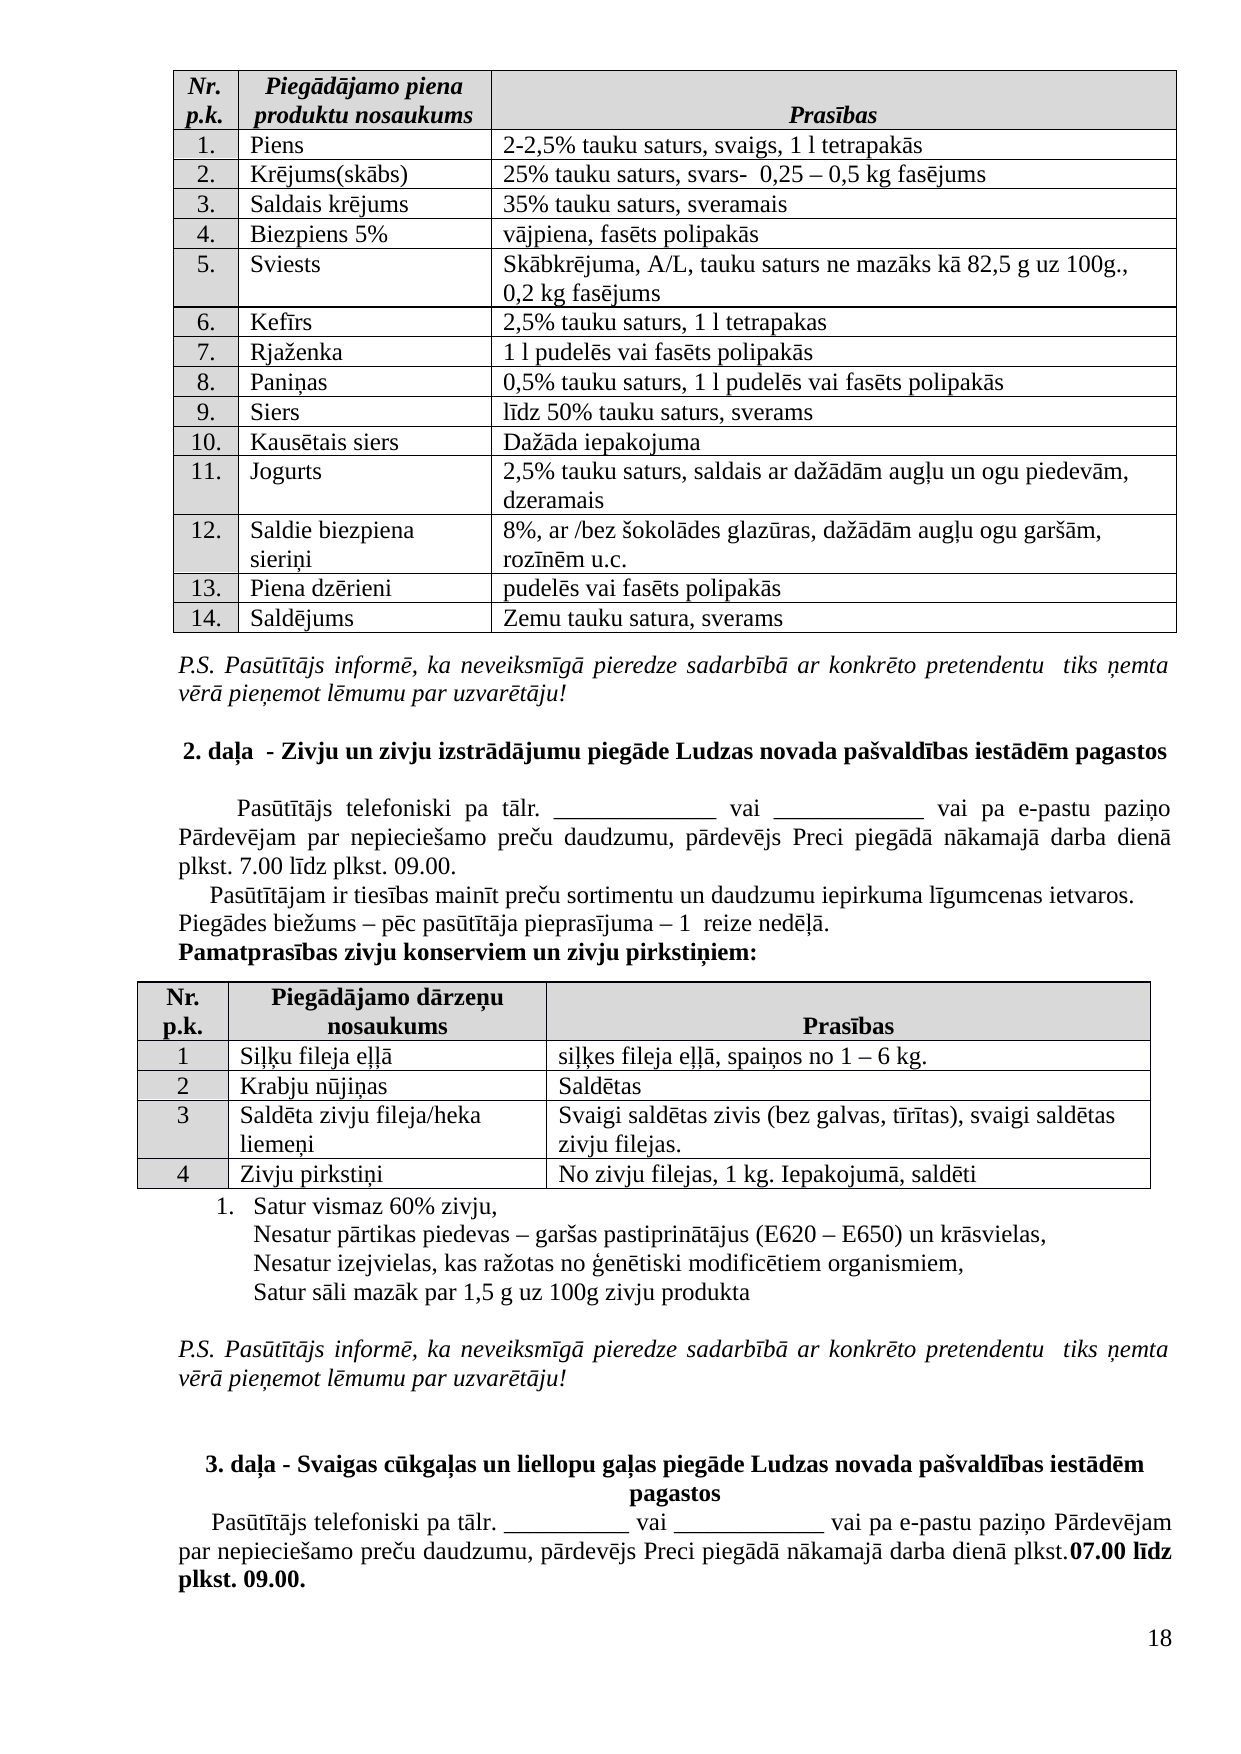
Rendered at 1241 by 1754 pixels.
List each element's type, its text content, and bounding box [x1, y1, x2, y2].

text 2. daļa - Zivju un zivju izstrādājumu piegāde Ludzas novada pašvaldības iestādēm pagastos [178, 736, 1172, 765]
table_cell Krējums(skābs) [239, 160, 491, 188]
text 3. daļa - Svaigas cūkgaļas un liellopu gaļas piegāde Ludzas novada pašvaldības iestādēm pagastos [178, 1449, 1172, 1507]
table_cell Sviests [239, 249, 491, 306]
table_cell 1. [174, 130, 238, 158]
table_cell 10. [174, 427, 238, 455]
text Pamatprasības zivju konserviem un zivju pirkstiņiem: [178, 937, 1172, 966]
table_cell 2,5% tauku saturs, 1 l tetrapakas [492, 308, 1176, 336]
table_cell Saldais krējums [239, 189, 491, 218]
table_cell 0,5% tauku saturs, 1 l pudelēs vai fasēts polipakās [492, 367, 1176, 396]
table_cell līdz 50% tauku saturs, sverams [492, 397, 1176, 426]
list Nesatur pārtikas piedevas – garšas pastiprinātājus (E620 – E650) un krāsvielas, [216, 1219, 1172, 1248]
text Pasūtītājs telefoniski pa tālr. _____________ vai ____________ vai pa e-pastu paziņo Pārdevējam par nepieciešamo preču daudzumu, pārdevējs Preci piegādā nākamajā darba dienā plkst. 7.00 līdz plkst. 09.00. [178, 793, 1172, 880]
table_cell 2-2,5% tauku saturs, svaigs, 1 l tetrapakās [492, 130, 1176, 158]
text P.S. Pasūtītājs informē, ka neveiksmīgā pieredze sadarbībā ar konkrēto pretendentu tiks ņemta vērā pieņemot lēmumu par uzvarētāju! [178, 633, 1172, 707]
table_cell 2,5% tauku saturs, saldais ar dažādām augļu un ogu piedevām, dzeramais [492, 456, 1176, 514]
table_header Nr. p.k. [174, 71, 238, 129]
table_cell Siers [239, 397, 491, 426]
table_cell 7. [174, 337, 238, 366]
table_cell Rjaženka [239, 337, 491, 366]
table_cell 35% tauku saturs, sveramais [492, 189, 1176, 218]
table_cell 3. [174, 189, 238, 218]
table_cell 8. [174, 367, 238, 396]
table_cell 4. [174, 219, 238, 248]
table_cell Piena dzērieni [239, 574, 491, 602]
table_cell Biezpiens 5% [239, 219, 491, 248]
list Satur sāli mazāk par 1,5 g uz 100g zivju produkta [216, 1277, 1172, 1306]
text P.S. Pasūtītājs informē, ka neveiksmīgā pieredze sadarbībā ar konkrēto pretendentu tiks ņemta vērā pieņemot lēmumu par uzvarētāju! [178, 1334, 1172, 1392]
table_cell Piens [239, 130, 491, 158]
table_cell Kausētais siers [239, 427, 491, 455]
table_cell Kefīrs [239, 308, 491, 336]
table_cell 13. [174, 574, 238, 602]
table_cell Dažāda iepakojuma [492, 427, 1176, 455]
table_cell 25% tauku saturs, svars- 0,25 – 0,5 kg fasējums [492, 160, 1176, 188]
table_cell Saldie biezpiena sieriņi [239, 515, 491, 572]
table_cell 14. [174, 603, 238, 632]
table_cell Zemu tauku satura, sverams [492, 603, 1176, 632]
text Piegādes biežums – pēc pasūtītāja pieprasījuma – 1 reize nedēļā. [178, 908, 1172, 937]
table_cell 5. [174, 249, 238, 306]
text Pasūtītājs telefoniski pa tālr. __________ vai ____________ vai pa e-pastu paziņo Pārdevējam par nepieciešamo preču daudzumu, pārdevējs Preci piegādā nākamajā darba dienā plkst.07.00 līdz plkst. 09.00. [178, 1507, 1172, 1593]
table_cell Paniņas [239, 367, 491, 396]
table_header Piegādājamo piena produktu nosaukums [239, 71, 491, 129]
text Pasūtītājam ir tiesības mainīt preču sortimentu un daudzumu iepirkuma līgumcenas ietvaros. [178, 880, 1172, 908]
table_cell Skābkrējuma, A/L, tauku saturs ne mazāks kā 82,5 g uz 100g., 0,2 kg fasējums [492, 249, 1176, 306]
table_cell 9. [174, 397, 238, 426]
table_cell 6. [174, 308, 238, 336]
table_header Prasības [492, 71, 1176, 129]
table_cell 1 l pudelēs vai fasēts polipakās [492, 337, 1176, 366]
table_cell Jogurts [239, 456, 491, 514]
table_cell 2. [174, 160, 238, 188]
table_cell 12. [174, 515, 238, 572]
table_cell vājpiena, fasēts polipakās [492, 219, 1176, 248]
list Satur vismaz 60% zivju, [216, 966, 1172, 1219]
table_cell 8%, ar /bez šokolādes glazūras, dažādām augļu ogu garšām, rozīnēm u.c. [492, 515, 1176, 572]
table_cell 11. [174, 456, 238, 514]
table_cell Saldējums [239, 603, 491, 632]
list Nesatur izejvielas, kas ražotas no ģenētiski modificētiem organismiem, [216, 1248, 1172, 1277]
table_cell pudelēs vai fasēts polipakās [492, 574, 1176, 602]
